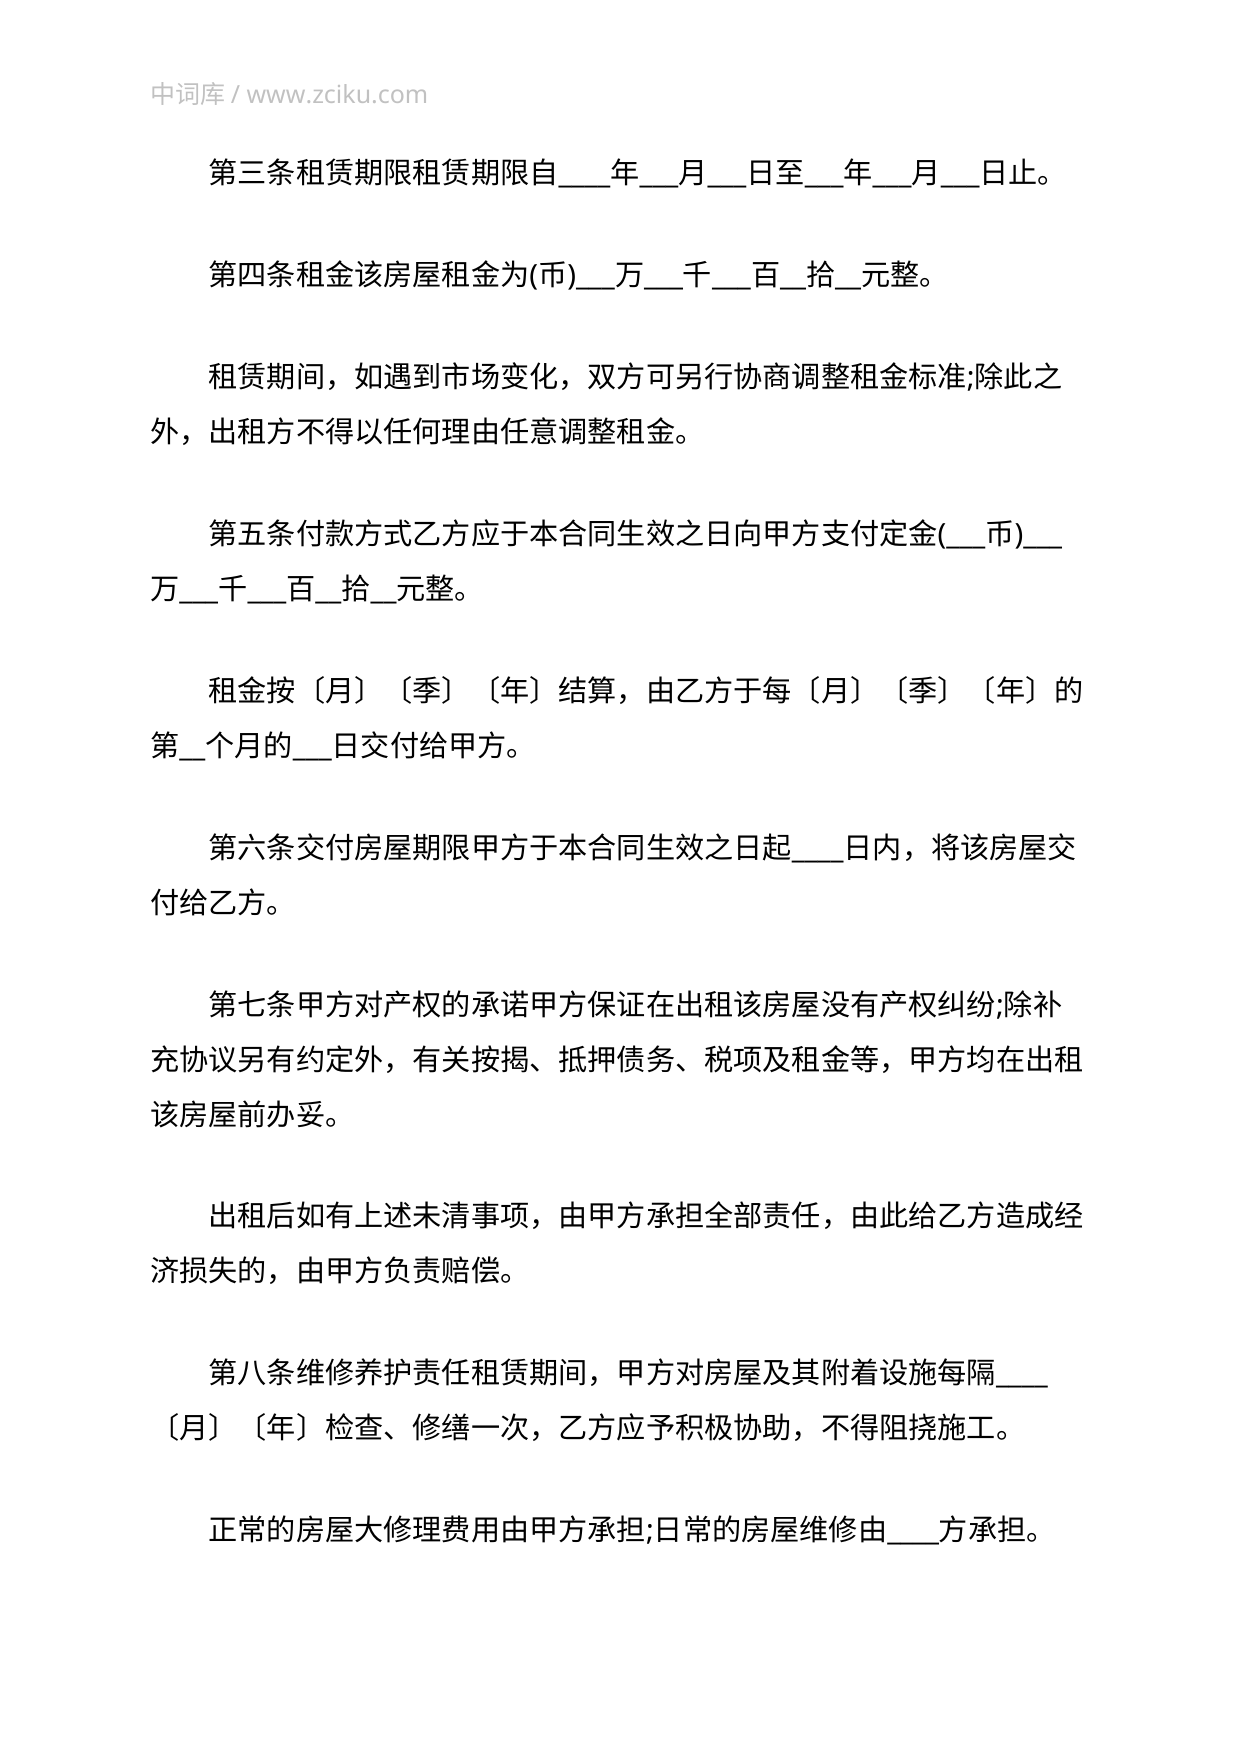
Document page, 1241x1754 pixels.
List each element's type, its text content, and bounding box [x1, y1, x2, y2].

text 第六条交付房屋期限甲方于本合同生效之日起____日内，将该房屋交付给乙方。 [150, 824, 1090, 922]
text 租赁期间，如遇到市场变化，双方可另行协商调整租金标准;除此之外，出租方不得以任何理由任意调整租金。 [150, 354, 1090, 451]
text 第七条甲方对产权的承诺甲方保证在出租该房屋没有产权纠纷;除补充协议另有约定外，有关按揭、抵押债务、税项及租金等，甲方均在出租该房屋前办妥。 [150, 981, 1090, 1133]
text 第三条租赁期限租赁期限自____年___月___日至___年___月___日止。 [150, 150, 1090, 192]
text 正常的房屋大修理费用由甲方承担;日常的房屋维修由____方承担。 [150, 1506, 1090, 1549]
text 第八条维修养护责任租赁期间，甲方对房屋及其附着设施每隔____〔月〕〔年〕检查、修缮一次，乙方应予积极协助，不得阻挠施工。 [150, 1350, 1090, 1447]
text 出租后如有上述未清事项，由甲方承担全部责任，由此给乙方造成经济损失的，由甲方负责赔偿。 [150, 1193, 1090, 1290]
text 第四条租金该房屋租金为(币)___万___千___百__拾__元整。 [150, 252, 1090, 294]
text 租金按〔月〕〔季〕〔年〕结算，由乙方于每〔月〕〔季〕〔年〕的第__个月的___日交付给甲方。 [150, 668, 1090, 765]
text 第五条付款方式乙方应于本合同生效之日向甲方支付定金(___币)___万___千___百__拾__元整。 [150, 511, 1090, 608]
